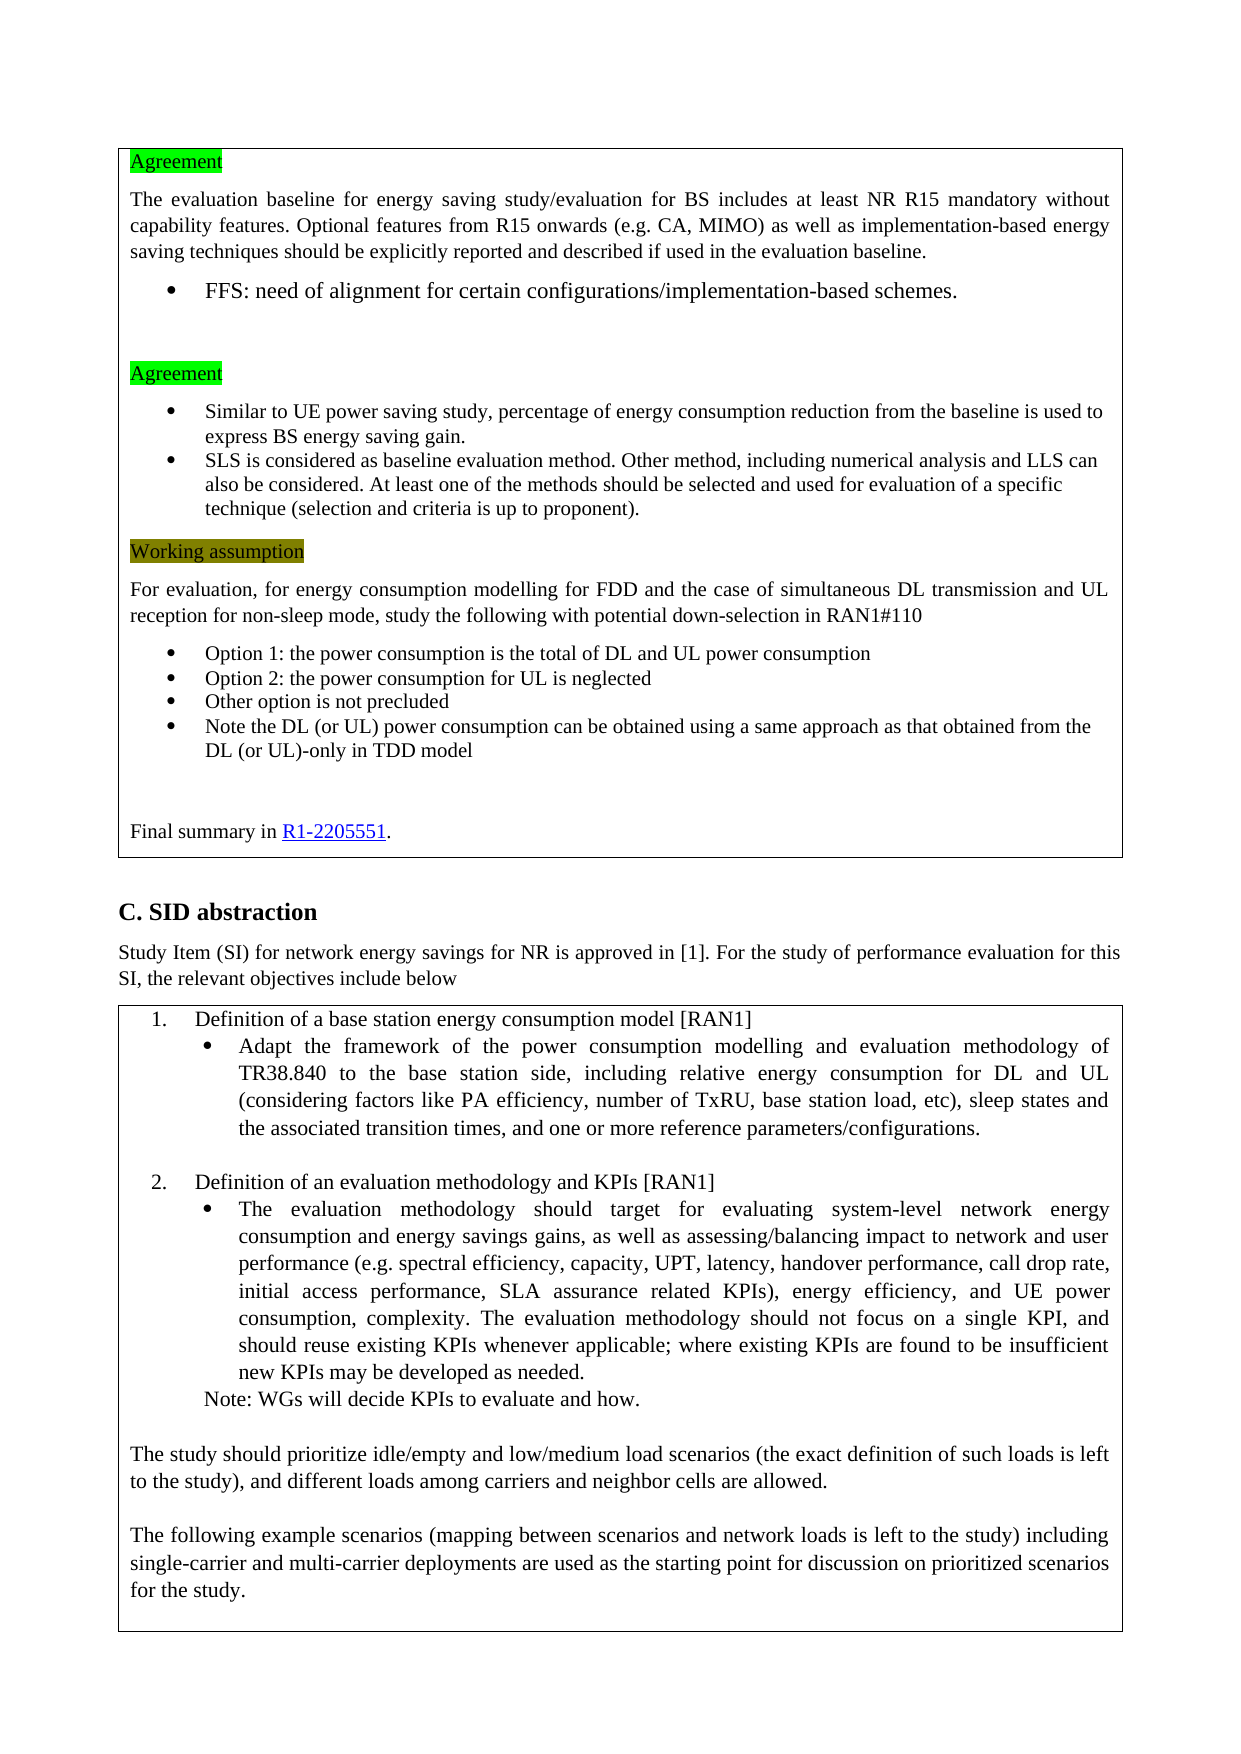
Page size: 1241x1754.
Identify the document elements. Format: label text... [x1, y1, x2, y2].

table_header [119, 149, 1122, 857]
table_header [119, 1006, 1122, 1631]
subtitle C. SID abstraction [118, 897, 1122, 926]
text Study Item (SI) for network energy savings for NR is approved in [1]. For the study of performance evaluation for this SI, the relevant objectives include below [118, 940, 1122, 990]
